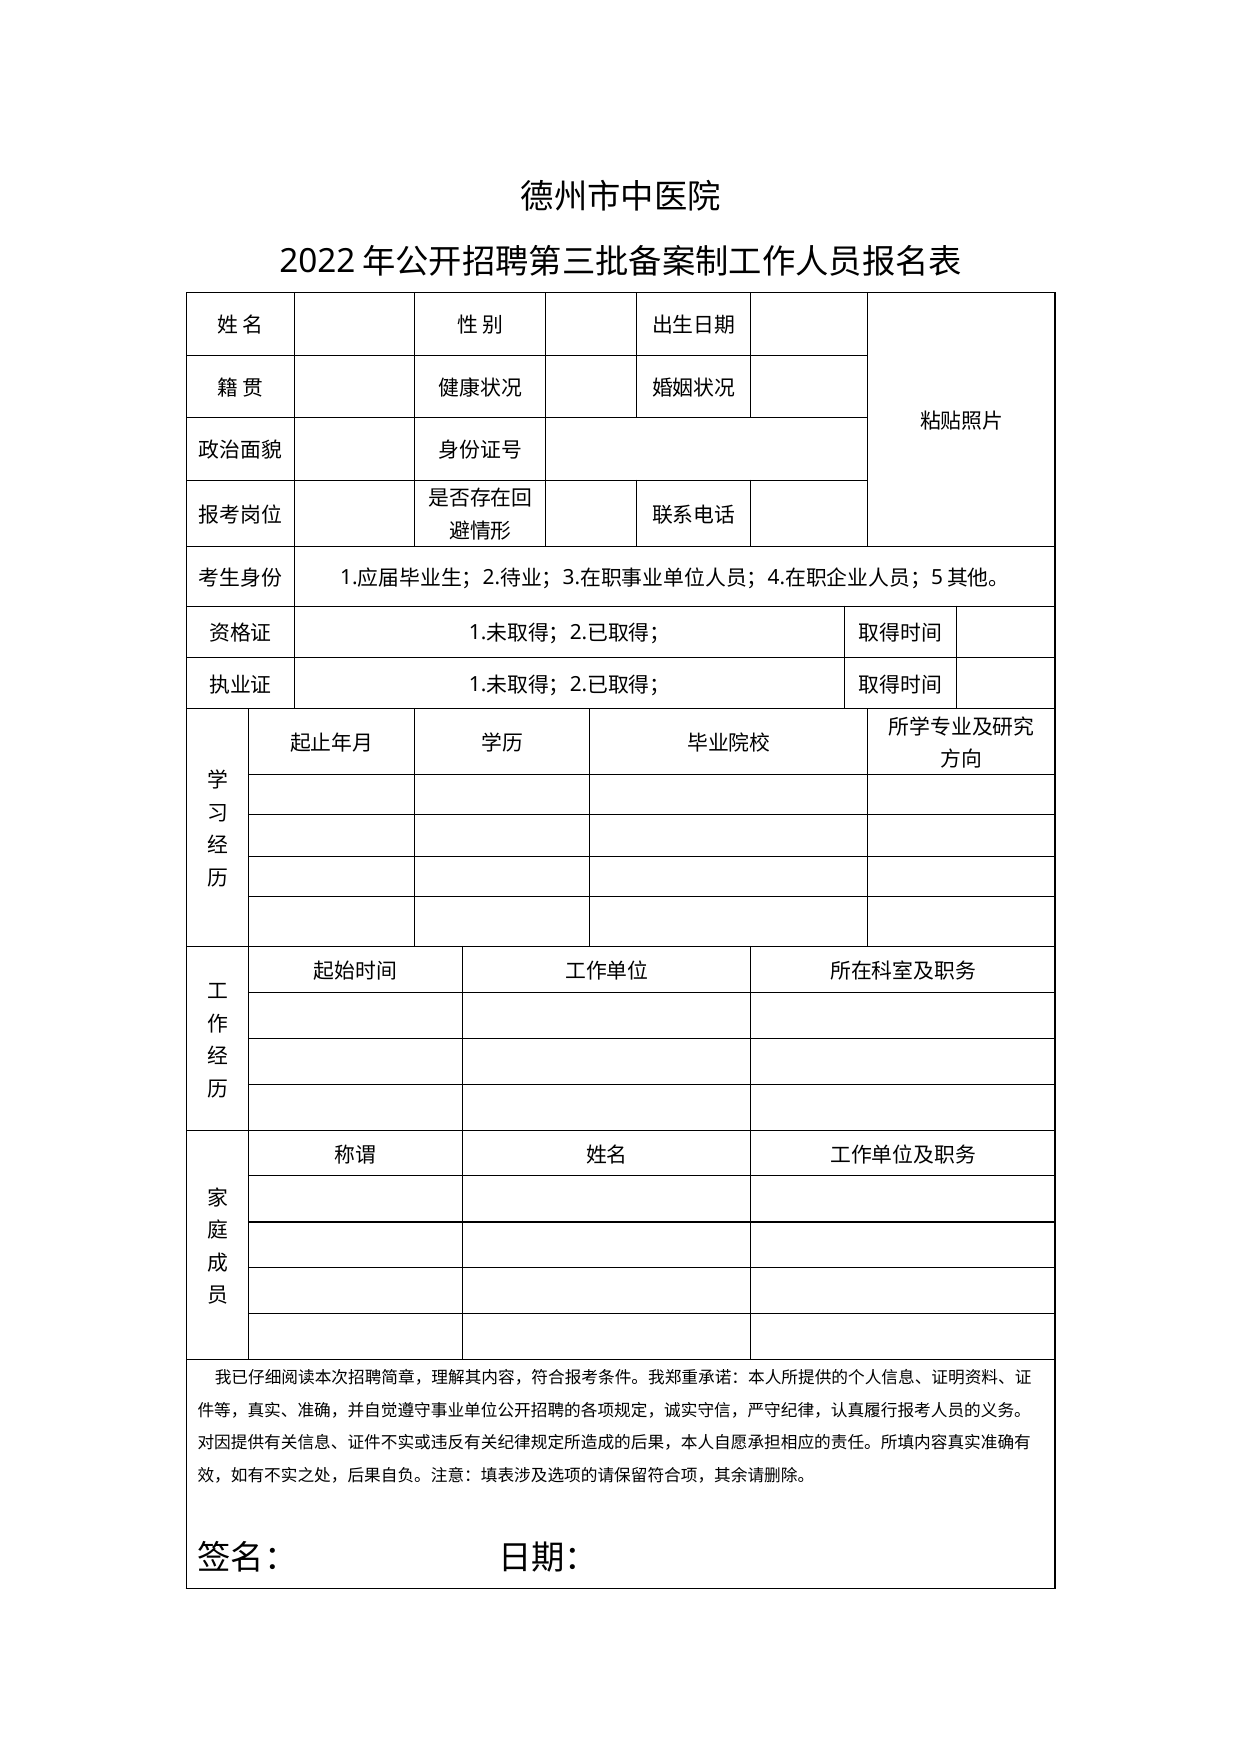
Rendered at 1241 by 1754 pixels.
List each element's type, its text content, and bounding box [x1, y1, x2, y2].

table_cell 健康状况 [415, 356, 545, 417]
table_cell [868, 775, 1054, 814]
table_cell 婚姻状况 [637, 356, 750, 417]
table_cell [546, 356, 636, 417]
table_cell 1.应届毕业生；2.待业；3.在职事业单位人员；4.在职企业人员；5其他。 [295, 547, 1054, 606]
table_cell 粘贴照片 [868, 293, 1054, 546]
table_cell 性 别 [415, 293, 545, 354]
table_cell 签名： 日期： [187, 1523, 1054, 1588]
table_cell [868, 857, 1054, 896]
table_cell [751, 1039, 1054, 1083]
table_cell 工作单位及职务 [751, 1131, 1054, 1175]
table_cell [415, 857, 589, 896]
table_cell 资格证 [187, 607, 294, 657]
table_cell 起始时间 [249, 947, 462, 992]
table_cell [590, 857, 867, 896]
table_cell [463, 1223, 750, 1267]
table_cell 考生身份 [187, 547, 294, 606]
table_cell 政治面貌 [187, 418, 294, 479]
table_cell [590, 775, 867, 814]
table_cell 称谓 [249, 1131, 462, 1175]
table_cell [590, 897, 867, 946]
table_cell [249, 1268, 462, 1313]
table_cell [957, 607, 1054, 657]
table_cell [463, 1268, 750, 1313]
table_cell 取得时间 [845, 607, 956, 657]
table_cell [751, 993, 1054, 1038]
table_cell 姓 名 [187, 293, 294, 354]
table_cell 工作经历 [187, 947, 248, 1129]
table_cell [463, 1039, 750, 1083]
table_cell [751, 1268, 1054, 1313]
table_cell [751, 293, 867, 354]
table_cell [249, 1176, 462, 1221]
table_cell [415, 897, 589, 946]
table_cell [295, 293, 414, 354]
table_cell [295, 418, 414, 479]
table_cell [249, 1314, 462, 1359]
table_cell 执业证 [187, 658, 294, 708]
table_cell [751, 356, 867, 417]
table_cell [249, 1223, 462, 1267]
table_cell [751, 1085, 1054, 1129]
table_cell 姓名 [463, 1131, 750, 1175]
table_cell 家庭成员 [187, 1131, 248, 1359]
table_cell [249, 815, 414, 856]
table_cell 1.未取得；2.已取得； [295, 607, 844, 657]
table_cell 出生日期 [637, 293, 750, 354]
table_cell [751, 481, 867, 546]
table_cell [546, 293, 636, 354]
table_cell [249, 897, 414, 946]
table_cell 起止年月 [249, 709, 414, 774]
table_cell [751, 1223, 1054, 1267]
table_cell 1.未取得；2.已取得； [295, 658, 844, 708]
table_cell 报考岗位 [187, 481, 294, 546]
table_cell 学习经历 [187, 709, 248, 946]
table_cell 身份证号 [415, 418, 545, 479]
table_cell 联系电话 [637, 481, 750, 546]
table_cell 所在科室及职务 [751, 947, 1054, 992]
table_cell 是否存在回避情形 [415, 481, 545, 546]
table_cell [249, 1085, 462, 1129]
table_cell [590, 815, 867, 856]
table_cell [957, 658, 1054, 708]
table_cell [249, 775, 414, 814]
table_cell [295, 356, 414, 417]
table_cell [751, 1176, 1054, 1221]
table_cell 取得时间 [845, 658, 956, 708]
table_cell [249, 1039, 462, 1083]
table_header 德州市中医院 2022年公开招聘第三批备案制工作人员报名表 [186, 162, 1055, 292]
table_cell 所学专业及研究方向 [868, 709, 1054, 774]
table_cell 籍 贯 [187, 356, 294, 417]
table_cell 工作单位 [463, 947, 750, 992]
table_cell [249, 857, 414, 896]
table_cell [295, 481, 414, 546]
table_cell [868, 897, 1054, 946]
table_cell [751, 1314, 1054, 1359]
table_cell [463, 1314, 750, 1359]
table_cell [415, 775, 589, 814]
table_cell [546, 481, 636, 546]
table_cell 毕业院校 [590, 709, 867, 774]
table_cell 学历 [415, 709, 589, 774]
table_cell [463, 1176, 750, 1221]
table_cell [868, 815, 1054, 856]
table_cell [249, 993, 462, 1038]
table_cell [463, 993, 750, 1038]
table_cell [415, 815, 589, 856]
table_cell [463, 1085, 750, 1129]
table_cell 我已仔细阅读本次招聘简章，理解其内容，符合报考条件。我郑重承诺：本人所提供的个人信息、证明资料、证件等，真实、准确，并自觉遵守事业单位公开招聘的各项规定，诚实守信，严守纪律，认真履行报考人员的义务。对因提供有关信息、证件不实或违反有关纪律规定所造成的后果，本人自愿承担相应的责任。所填内容真实准确有效，如有不实之处，后果自负。注意：填表涉及选项的请保留符合项，其余请删除。 [187, 1360, 1054, 1523]
table_cell [546, 418, 867, 479]
